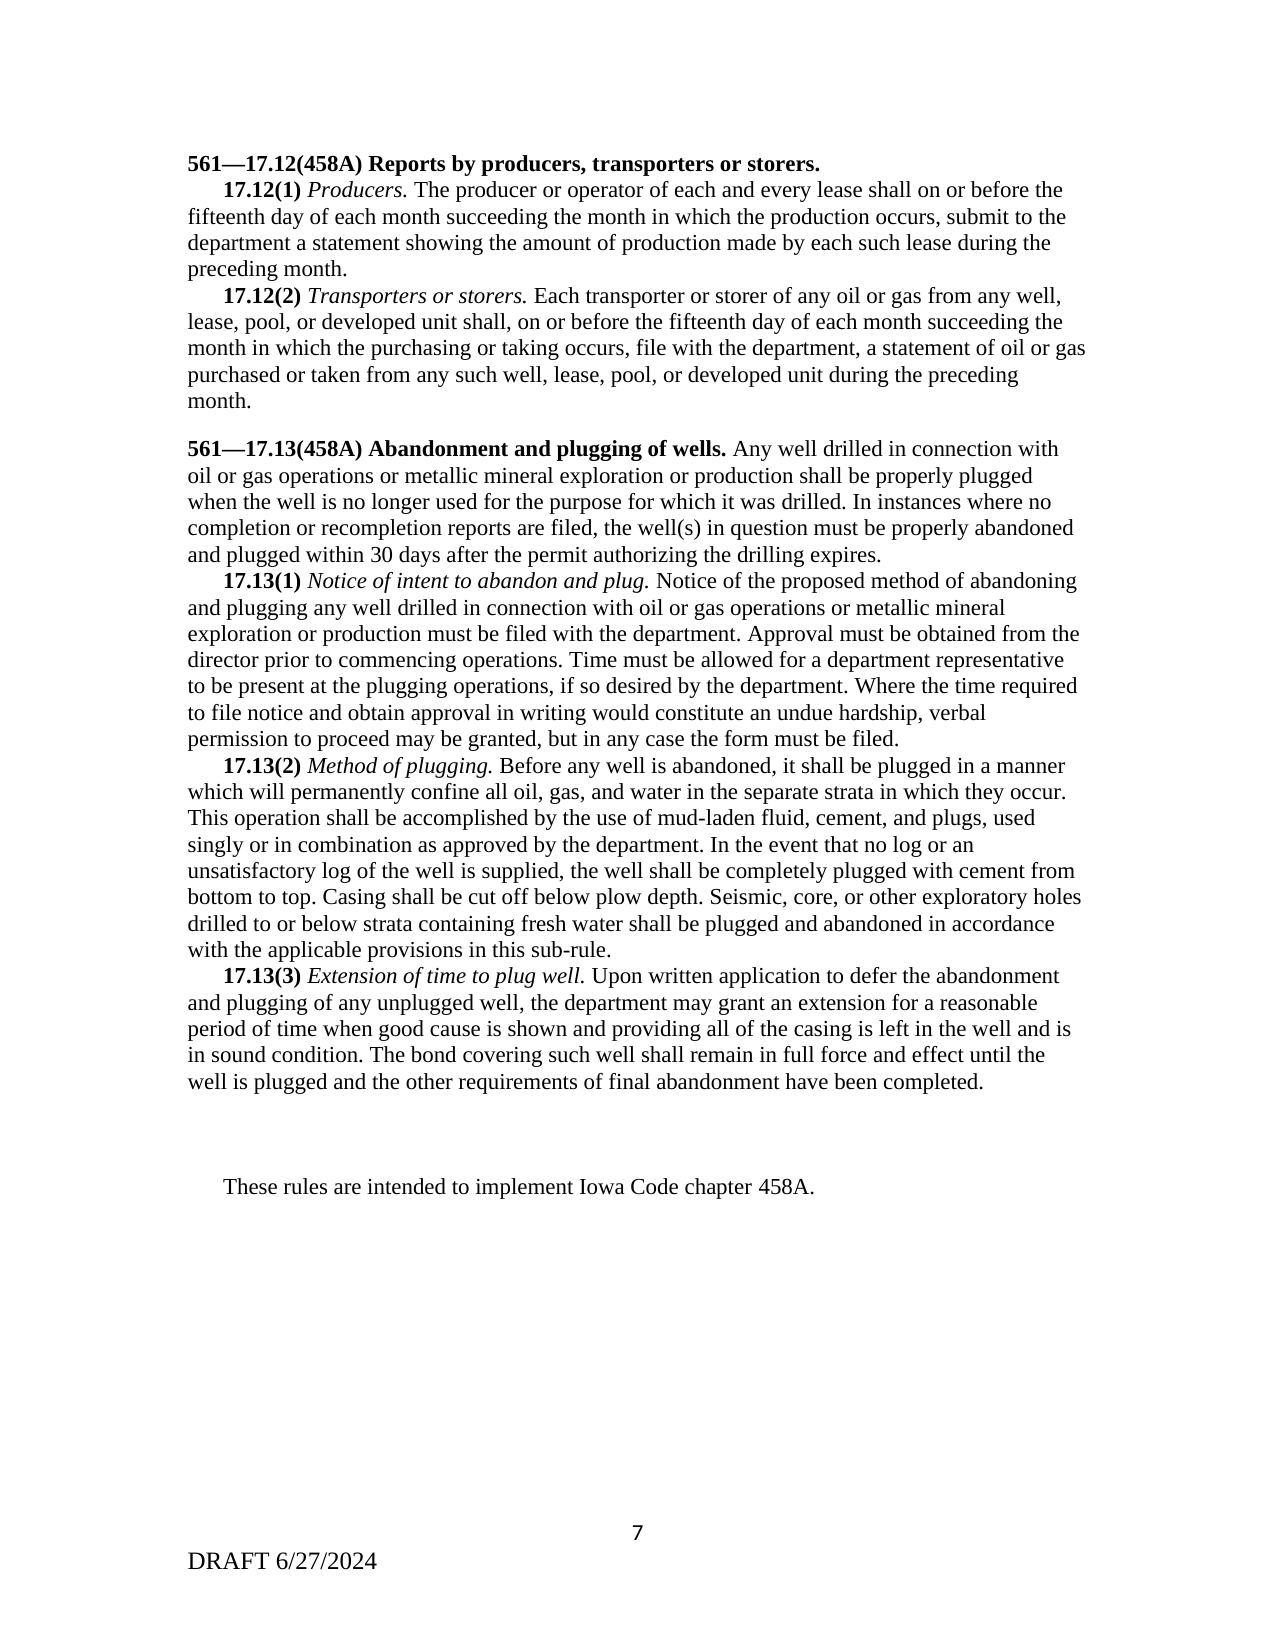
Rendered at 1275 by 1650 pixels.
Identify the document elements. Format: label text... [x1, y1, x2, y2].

text 17.13(1) Notice of intent to abandon and plug. Notice of the proposed method of abandoning and plugging any well drilled in connection with oil or gas operations or metallic mineral exploration or production must be filed with the department. Approval must be obtained from the director prior to commencing operations. Time must be allowed for a department representative to be present at the plugging operations, if so desired by the department. Where the time required to file notice and obtain approval in writing would constitute an undue hardship, verbal permission to proceed may be granted, but in any case the form must be filed. [187, 567, 1087, 752]
text 17.13(2) Method of plugging. Before any well is abandoned, it shall be plugged in a manner which will permanently confine all oil, gas, and water in the separate strata in which they occur. This operation shall be accomplished by the use of mud-laden fluid, cement, and plugs, used singly or in combination as approved by the department. In the event that no log or an unsatisfactory log of the well is supplied, the well shall be completely plugged with cement from bottom to top. Casing shall be cut off below plow depth. Seismic, core, or other exploratory holes drilled to or below strata containing fresh water shall be plugged and abandoned in accordance with the applicable provisions in this sub-rule. [187, 752, 1087, 962]
text 17.12(2) Transporters or storers. Each transporter or storer of any oil or gas from any well, lease, pool, or developed unit shall, on or before the fifteenth day of each month succeeding the month in which the purchasing or taking occurs, file with the department, a statement of oil or gas purchased or taken from any such well, lease, pool, or developed unit during the preceding month. [187, 282, 1087, 413]
text These rules are intended to implement Iowa Code chapter 458A. [187, 1173, 1087, 1200]
text 561—17.12(458A) Reports by producers, transporters or storers. [187, 150, 1087, 176]
text 17.12(1) Producers. The producer or operator of each and every lease shall on or before the fifteenth day of each month succeeding the month in which the production occurs, submit to the department a statement showing the amount of production made by each such lease during the preceding month. [187, 176, 1087, 282]
text 561—17.13(458A) Abandonment and plugging of wells. Any well drilled in connection with oil or gas operations or metallic mineral exploration or production shall be properly plugged when the well is no longer used for the purpose for which it was drilled. In instances where no completion or recompletion reports are filed, the well(s) in question must be properly abandoned and plugged within 30 days after the permit authorizing the drilling expires. [187, 435, 1087, 567]
text 17.13(3) Extension of time to plug well. Upon written application to defer the abandonment and plugging of any unplugged well, the department may grant an extension for a reasonable period of time when good cause is shown and providing all of the casing is left in the well and is in sound condition. The bond covering such well shall remain in full force and effect until the well is plugged and the other requirements of final abandonment have been completed. [187, 962, 1087, 1094]
